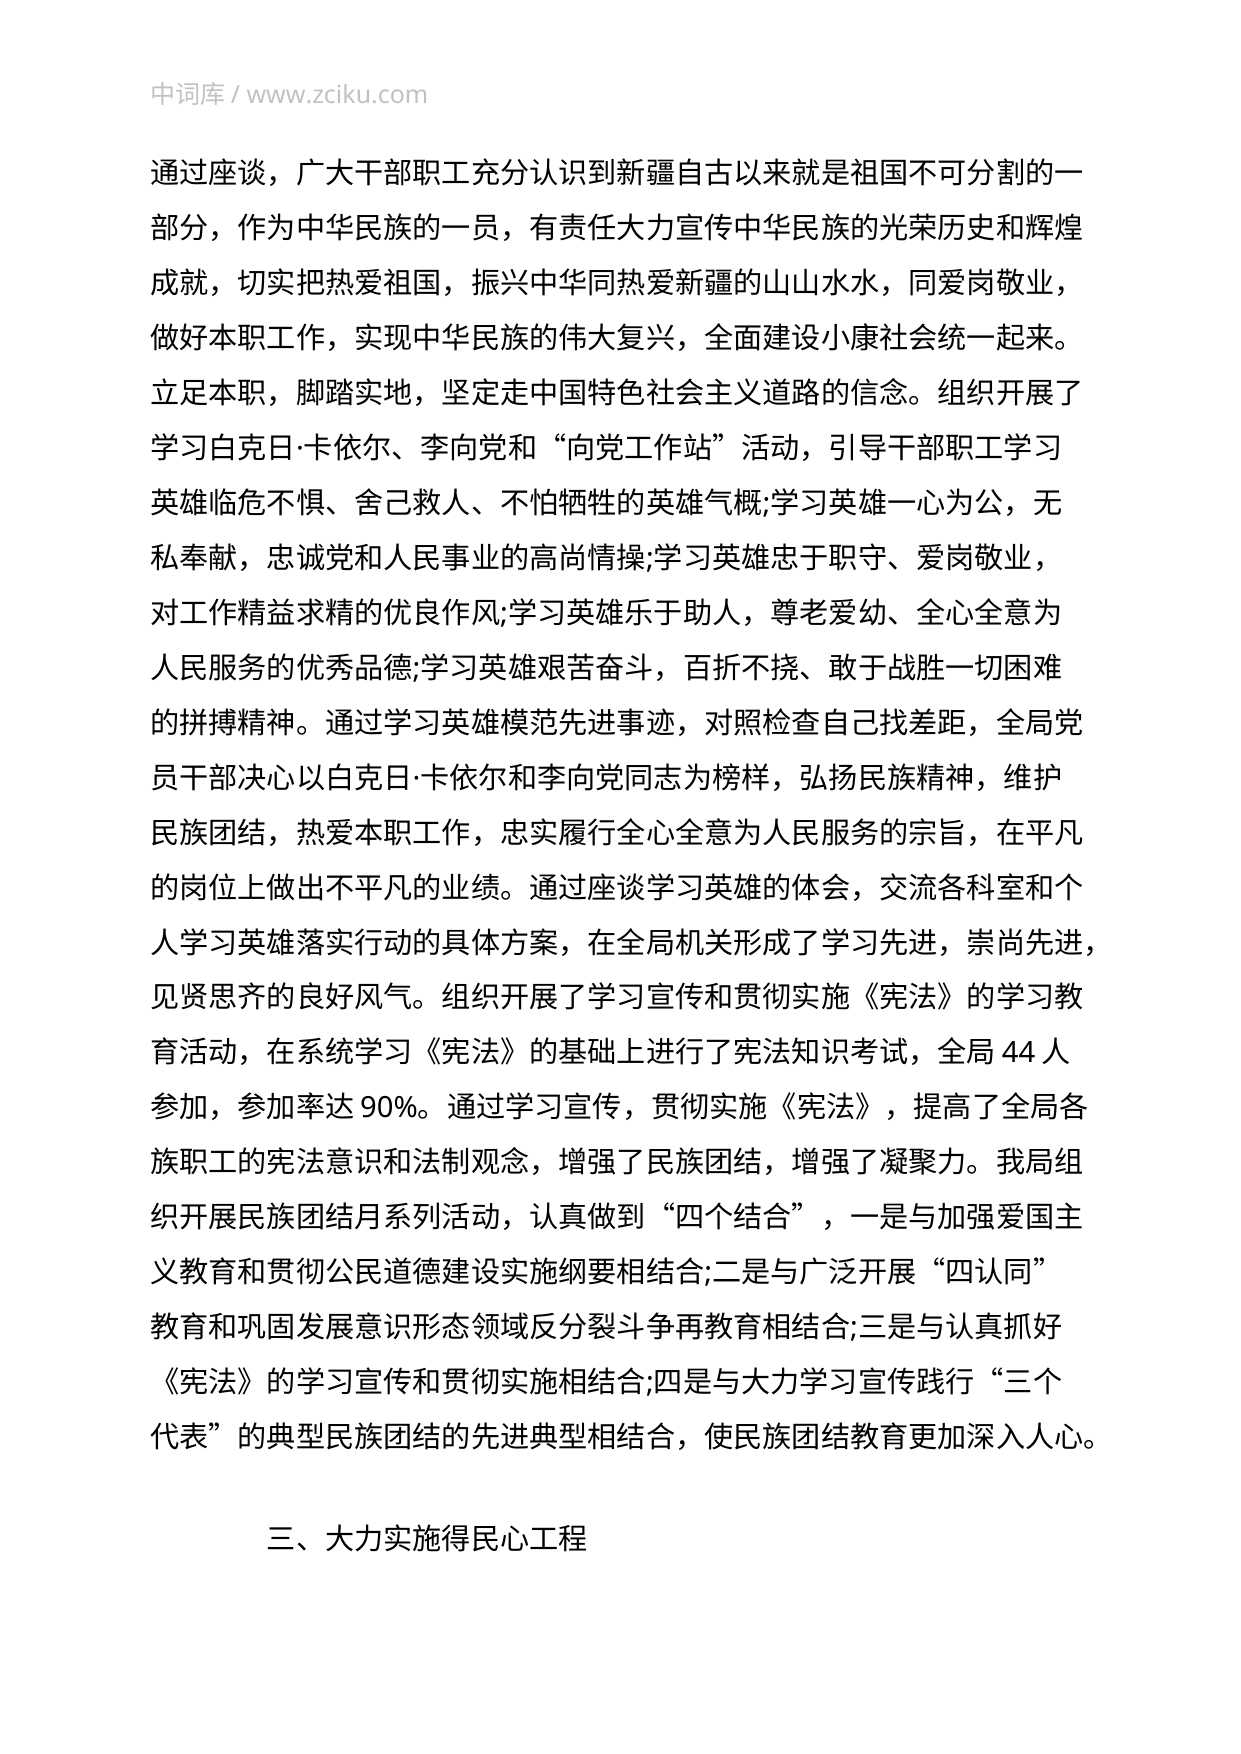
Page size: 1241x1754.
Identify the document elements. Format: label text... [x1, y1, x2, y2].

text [150, 150, 1090, 1456]
text 三、大力实施得民心工程 [150, 1516, 1090, 1558]
